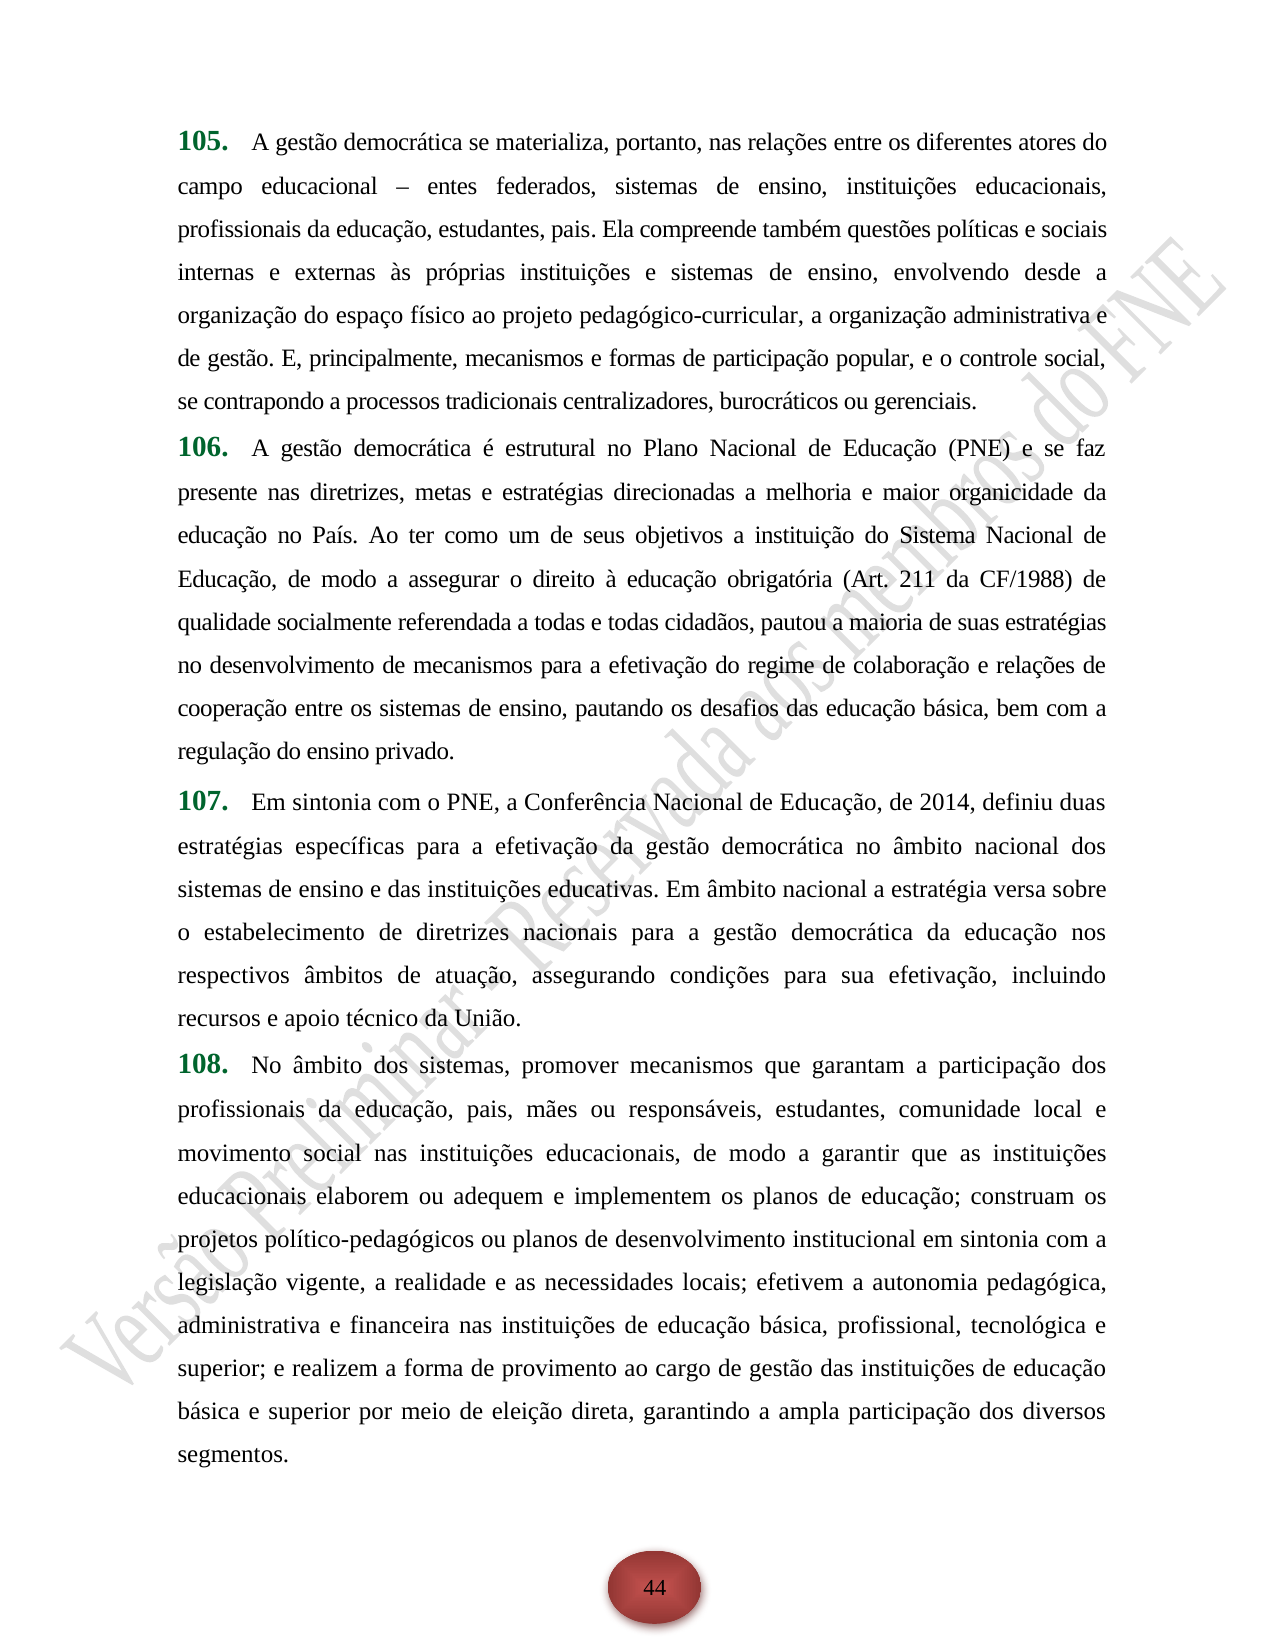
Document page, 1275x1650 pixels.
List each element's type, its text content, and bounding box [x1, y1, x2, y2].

list A gestão democrática é estrutural no Plano Nacional de Educação (PNE) e se faz presente nas diretrizes, metas e estratégias direcionadas a melhoria e maior organicidade da educação no País. Ao ter como um de seus objetivos a instituição do Sistema Nacional de Educação, de modo a assegurar o direito à educação obrigatória (Art. 211 da CF/1988) de qualidade socialmente referendada a todas e todas cidadãos, pautou a maioria de suas estratégias no desenvolvimento de mecanismos para a efetivação do regime de colaboração e relações de cooperação entre os sistemas de ensino, pautando os desafios das educação básica, bem com a regulação do ensino privado. [177, 429, 1107, 765]
list No âmbito dos sistemas, promover mecanismos que garantam a participação dos profissionais da educação, pais, mães ou responsáveis, estudantes, comunidade local e movimento social nas instituições educacionais, de modo a garantir que as instituições educacionais elaborem ou adequem e implementem os planos de educação; construam os projetos político-pedagógicos ou planos de desenvolvimento institucional em sintonia com a legislação vigente, a realidade e as necessidades locais; efetivem a autonomia pedagógica, administrativa e financeira nas instituições de educação básica, profissional, tecnológica e superior; e realizem a forma de provimento ao cargo de gestão das instituições de educação básica e superior por meio de eleição direta, garantindo a ampla participação dos diversos segmentos. [177, 1047, 1107, 1468]
list A gestão democrática se materializa, portanto, nas relações entre os diferentes atores do campo educacional – entes federados, sistemas de ensino, instituições educacionais, profissionais da educação, estudantes, pais. Ela compreende também questões políticas e sociais internas e externas às próprias instituições e sistemas de ensino, envolvendo desde a organização do espaço físico ao projeto pedagógico-curricular, a organização administrativa e de gestão. E, principalmente, mecanismos e formas de participação popular, e o controle social, se contrapondo a processos tradicionais centralizadores, burocráticos ou gerenciais. [177, 123, 1107, 415]
list Em sintonia com o PNE, a Conferência Nacional de Educação, de 2014, definiu duas estratégias específicas para a efetivação da gestão democrática no âmbito nacional dos sistemas de ensino e das instituições educativas. Em âmbito nacional a estratégia versa sobre o estabelecimento de diretrizes nacionais para a gestão democrática da educação nos respectivos âmbitos de atuação, assegurando condições para sua efetivação, incluindo recursos e apoio técnico da União. [177, 783, 1107, 1032]
